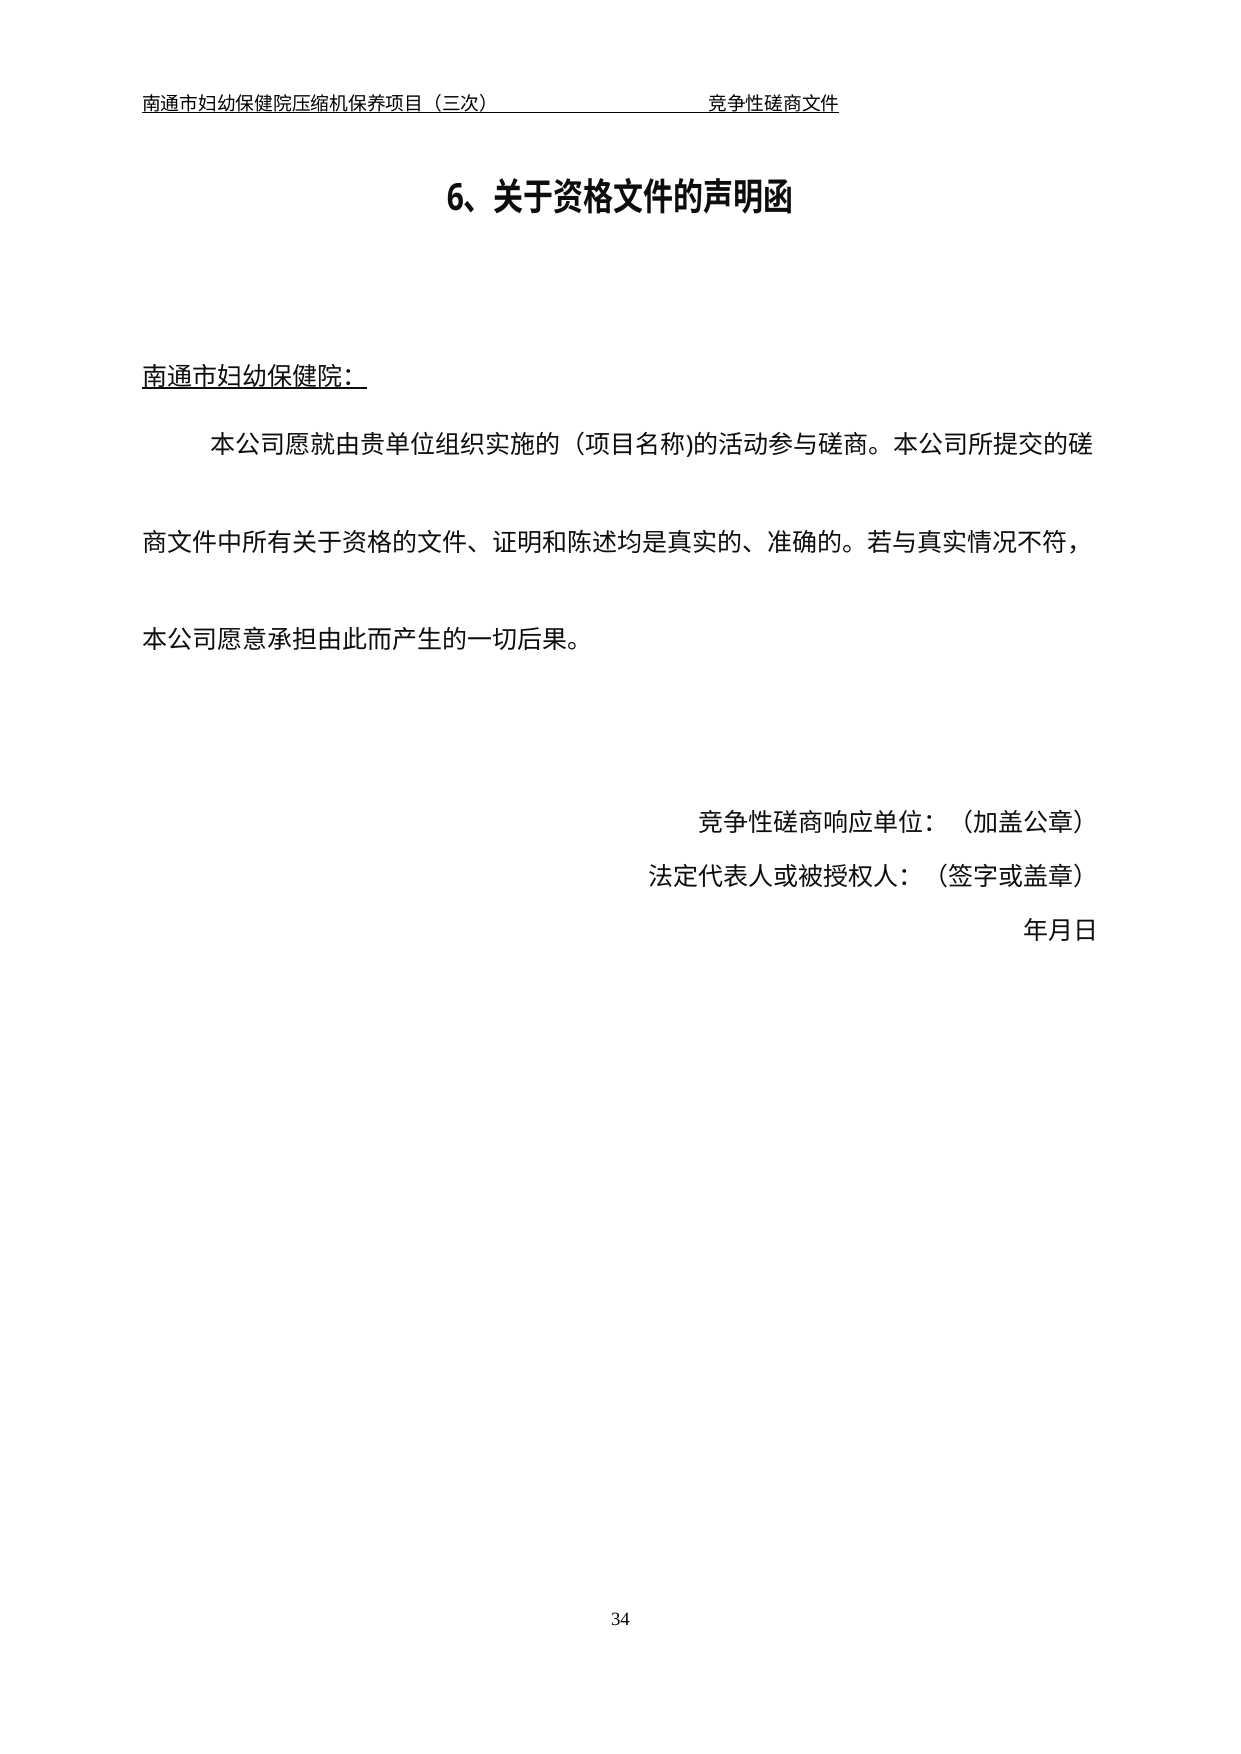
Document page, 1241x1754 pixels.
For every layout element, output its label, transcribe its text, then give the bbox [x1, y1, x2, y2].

text 法定代表人或被授权人：（签字或盖章） [142, 842, 1098, 896]
text 本公司愿就由贵单位组织实施的（项目名称)的活动参与磋商。本公司所提交的磋商文件中所有关于资格的文件、证明和陈述均是真实的、准确的。若与真实情况不符，本公司愿意承担由此而产生的一切后果。 [142, 411, 1098, 671]
text 南通市妇幼保健院： [142, 356, 1098, 392]
text 年月日 [142, 896, 1098, 950]
text 6、关于资格文件的声明函 [142, 162, 1098, 227]
text 竞争性磋商响应单位：（加盖公章） [142, 788, 1098, 842]
